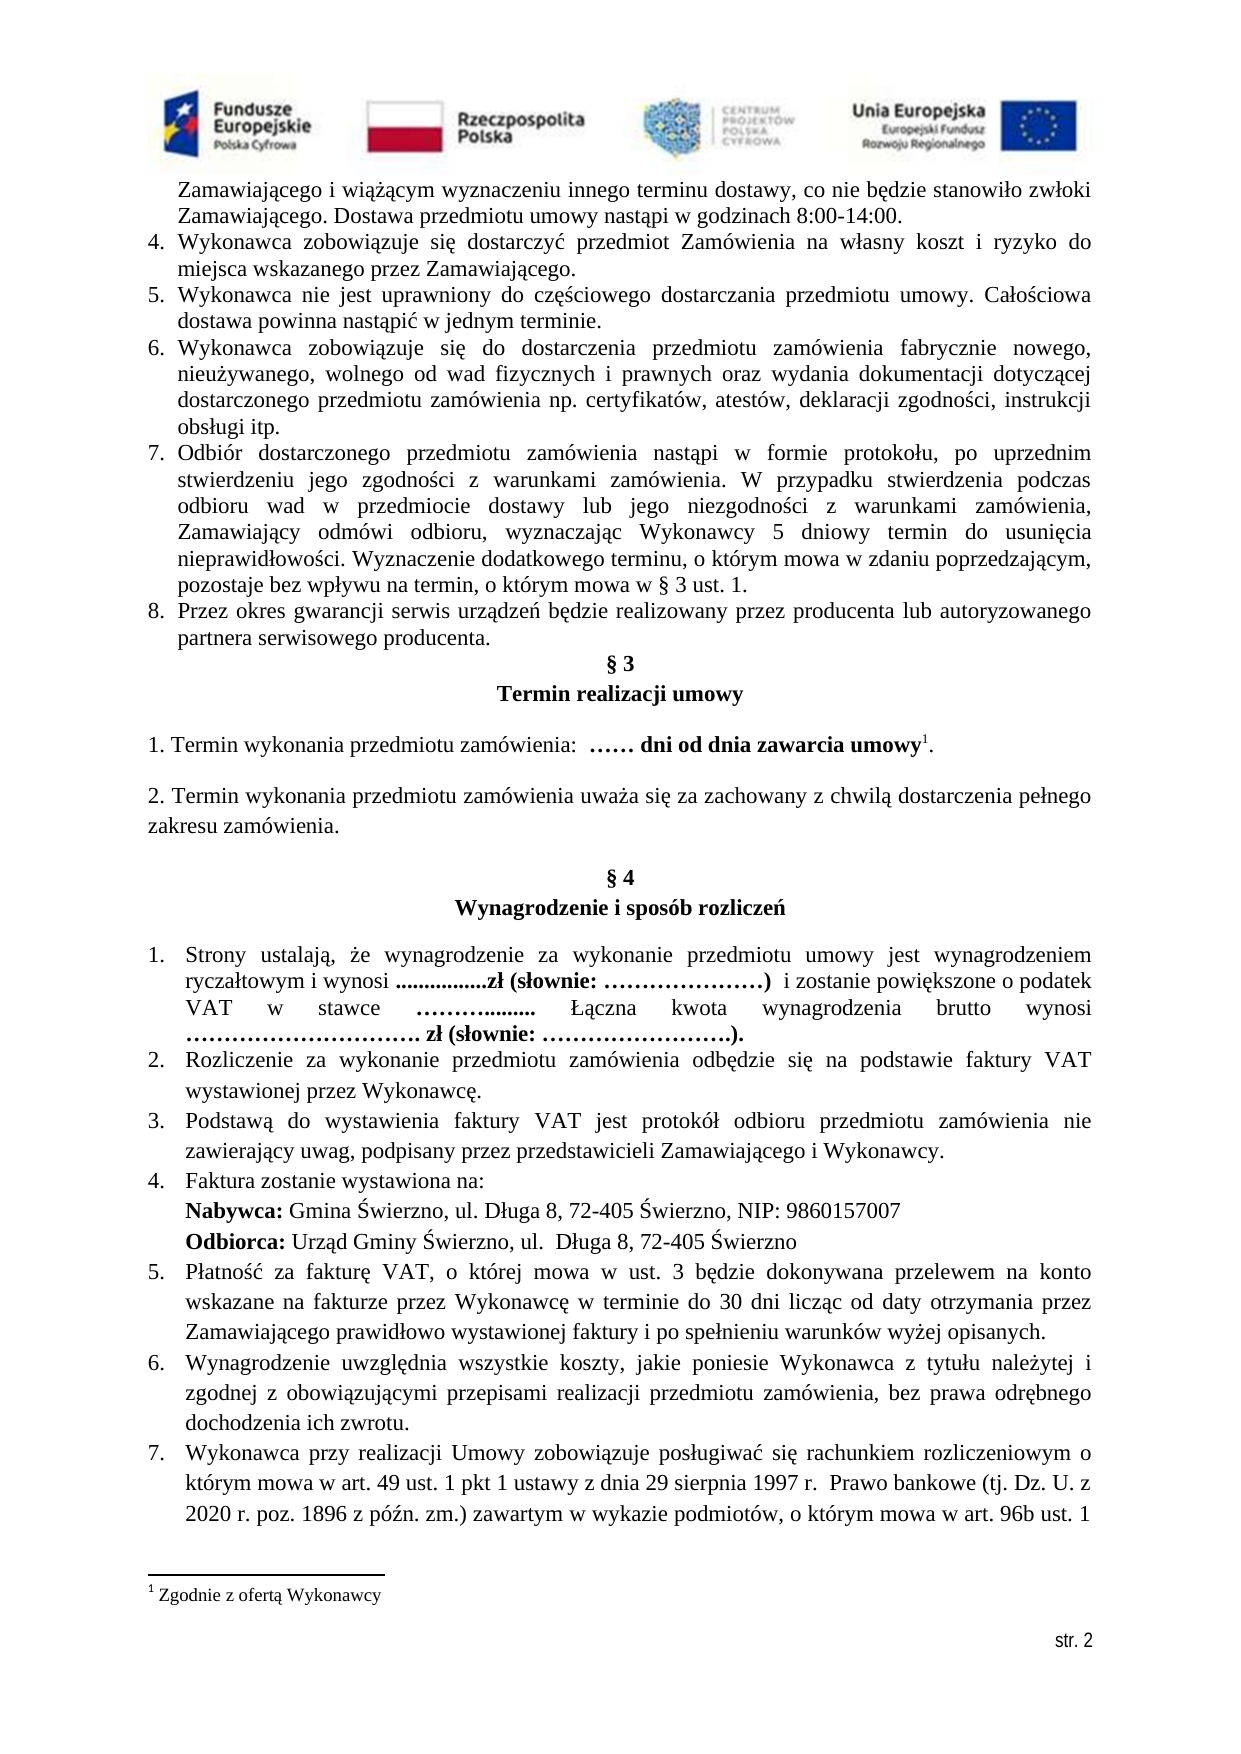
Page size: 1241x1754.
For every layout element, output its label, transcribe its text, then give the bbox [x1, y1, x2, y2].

list Wynagrodzenie uwzględnia wszystkie koszty, jakie poniesie Wykonawca z tytułu należytej i zgodnej z obowiązującymi przepisami realizacji przedmiotu zamówienia, bez prawa odrębnego dochodzenia ich zwrotu. [148, 1348, 1093, 1435]
text 2. Termin wykonania przedmiotu zamówienia uważa się za zachowany z chwilą dostarczenia pełnego zakresu zamówienia. [148, 782, 1093, 839]
text § 4 [148, 864, 1093, 890]
list Wykonawca nie jest uprawniony do częściowego dostarczania przedmiotu umowy. Całościowa dostawa powinna nastąpić w jednym terminie. [148, 281, 1093, 334]
list Odbiorca: Urząd Gminy Świerzno, ul. Długa 8, 72-405 Świerzno [185, 1228, 1093, 1254]
list Płatność za fakturę VAT, o której mowa w ust. 3 będzie dokonywana przelewem na konto wskazane na fakturze przez Wykonawcę w terminie do 30 dni licząc od daty otrzymania przez Zamawiającego prawidłowo wystawionej faktury i po spełnieniu warunków wyżej opisanych. [148, 1258, 1093, 1345]
list Odbiór dostarczonego przedmiotu zamówienia nastąpi w formie protokołu, po uprzednim stwierdzeniu jego zgodności z warunkami zamówienia. W przypadku stwierdzenia podczas odbioru wad w przedmiocie dostawy lub jego niezgodności z warunkami zamówienia, Zamawiający odmówi odbioru, wyznaczając Wykonawcy 5 dniowy termin do usunięcia nieprawidłowości. Wyznaczenie dodatkowego terminu, o którym mowa w zdaniu poprzedzającym, pozostaje bez wpływu na termin, o którym mowa w § 3 ust. 1. [148, 439, 1093, 597]
list Nabywca: Gmina Świerzno, ul. Długa 8, 72-405 Świerzno, NIP: 9860157007 [185, 1197, 1093, 1224]
text 1. Termin wykonania przedmiotu zamówienia: …… dni od dnia zawarcia umowy. [148, 731, 1093, 758]
list Strony ustalają, że wynagrodzenie za wykonanie przedmiotu umowy jest wynagrodzeniem ryczałtowym i wynosi ................zł (słownie: …………………) i zostanie powiększone o podatek VAT w stawce ………......... Łączna kwota wynagrodzenia brutto wynosi …………………………. zł (słownie: …………………….). [148, 941, 1093, 1046]
text § 3 [148, 650, 1093, 676]
text Wynagrodzenie i sposób rozliczeń [148, 894, 1093, 920]
picture [147, 73, 1093, 176]
list Faktura zostanie wystawiona na: [148, 1167, 1093, 1194]
list Przez okres gwarancji serwis urządzeń będzie realizowany przez producenta lub autoryzowanego partnera serwisowego producenta. [148, 597, 1093, 650]
list Podstawą do wystawienia faktury VAT jest protokół odbioru przedmiotu zamówienia nie zawierający uwag, podpisany przez przedstawicieli Zamawiającego i Wykonawcy. [148, 1107, 1093, 1163]
list Rozliczenie za wykonanie przedmiotu zamówienia odbędzie się na podstawie faktury VAT wystawionej przez Wykonawcę. [148, 1046, 1093, 1103]
list Wykonawca zobowiązuje się dostarczyć przedmiot Zamówienia na własny koszt i ryzyko do miejsca wskazanego przez Zamawiającego. [148, 228, 1093, 281]
list Wykonawca zobowiązuje się do dostarczenia przedmiotu zamówienia fabrycznie nowego, nieużywanego, wolnego od wad fizycznych i prawnych oraz wydania dokumentacji dotyczącej dostarczonego przedmiotu zamówienia np. certyfikatów, atestów, deklaracji zgodności, instrukcji obsługi itp. [148, 334, 1093, 439]
text Termin realizacji umowy [148, 680, 1093, 707]
